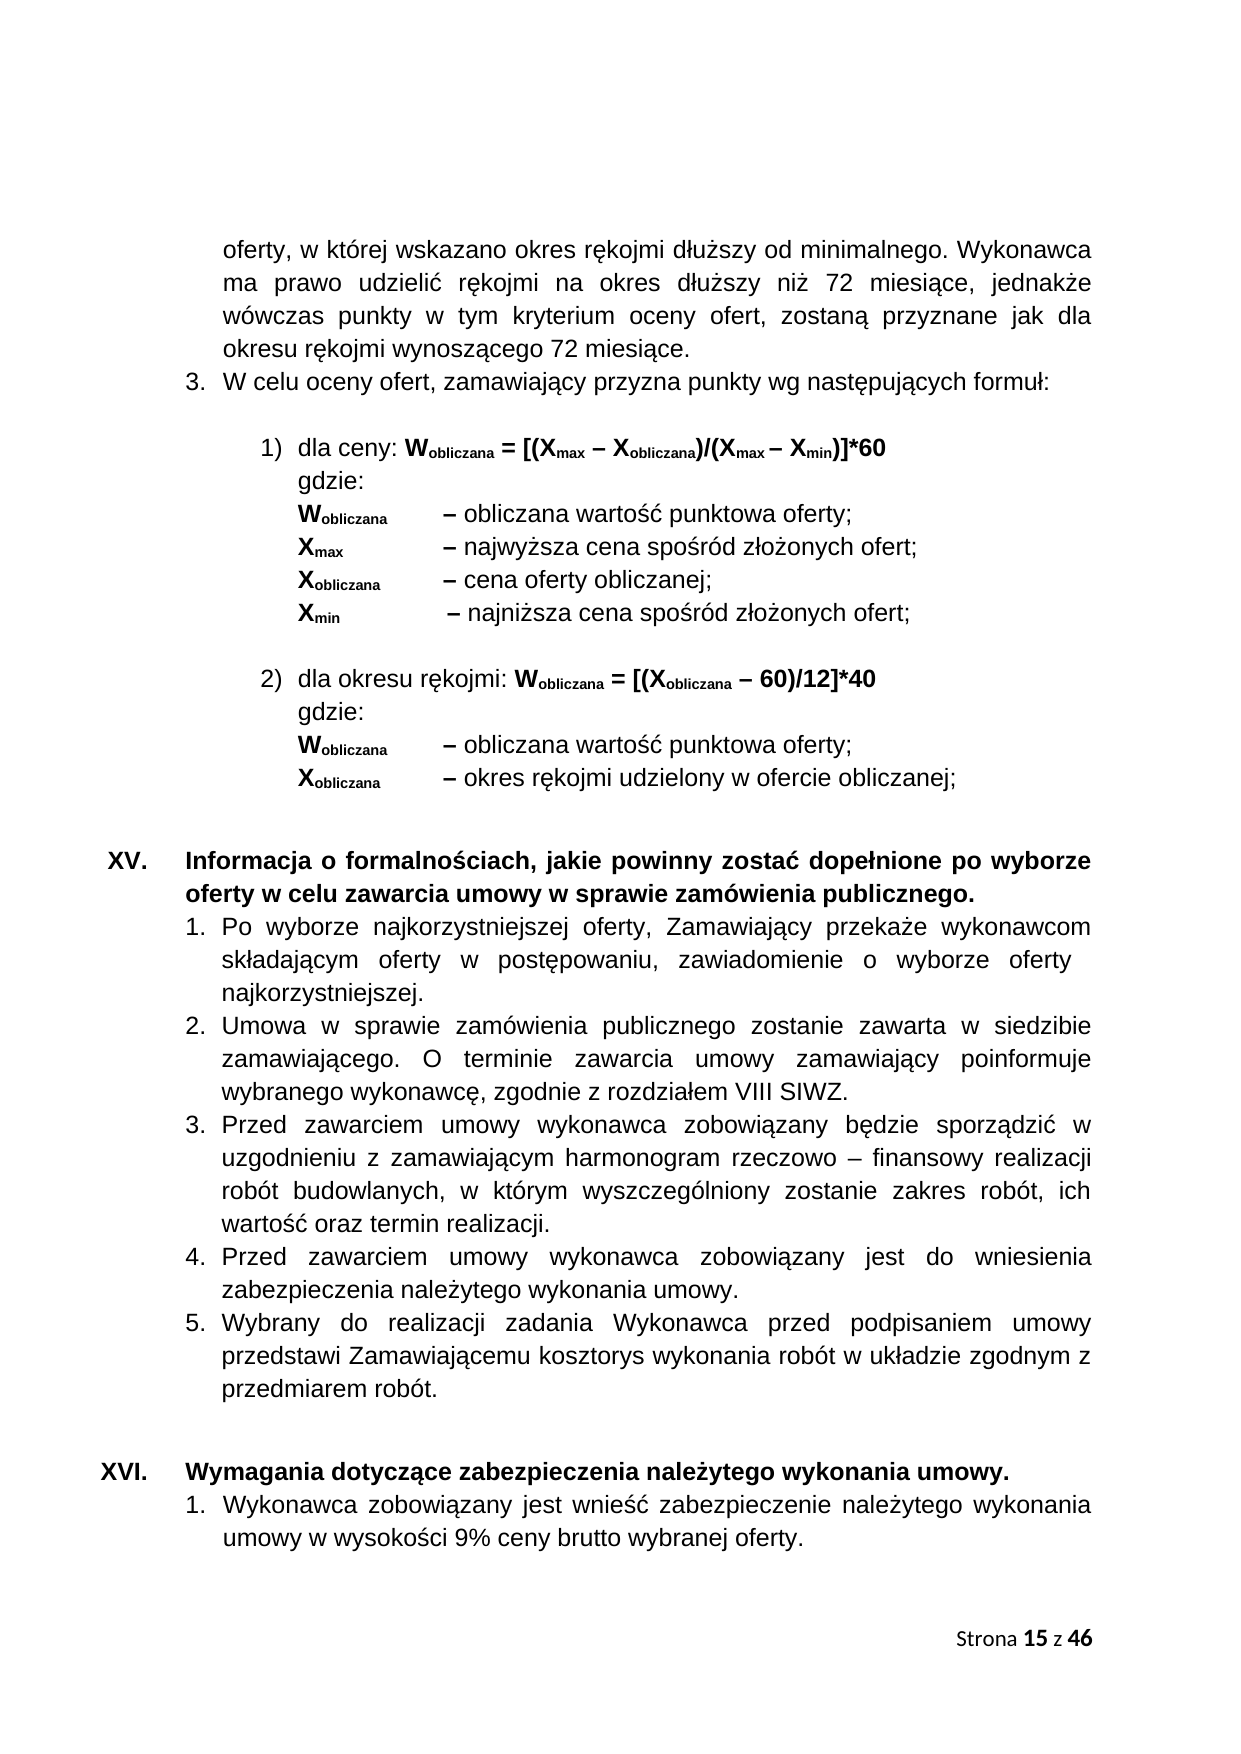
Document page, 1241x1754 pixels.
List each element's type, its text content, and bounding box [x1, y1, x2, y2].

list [185, 235, 1093, 362]
list dla okresu rękojmi: Wobliczana = [(Xobliczana – 60)/12]*40 [260, 664, 1093, 693]
list Xmax – najwyższa cena spośród złożonych ofert; [298, 532, 1093, 561]
list Xobliczana – cena oferty obliczanej; [298, 565, 1093, 594]
list Wobliczana – obliczana wartość punktowa oferty; [298, 730, 1093, 759]
list Xobliczana – okres rękojmi udzielony w ofercie obliczanej; [298, 763, 1093, 792]
list Po wyborze najkorzystniejszej oferty, Zamawiający przekaże wykonawcom składającym oferty w postępowaniu, zawiadomienie o wyborze oferty najkorzystniejszej. [185, 912, 1093, 1007]
list Wybrany do realizacji zadania Wykonawca przed podpisaniem umowy przedstawi Zamawiającemu kosztorys wykonania robót w układzie zgodnym z przedmiarem robót. [185, 1308, 1093, 1403]
list dla ceny: Wobliczana = [(Xmax – Xobliczana)/(Xmax – Xmin)]*60 [260, 433, 1093, 462]
list W celu oceny ofert, zamawiający przyzna punkty wg następujących formuł: [185, 367, 1093, 396]
subtitle Wymagania dotyczące zabezpieczenia należytego wykonania umowy. [148, 1457, 1093, 1486]
subtitle Informacja o formalnościach, jakie powinny zostać dopełnione po wyborze oferty w celu zawarcia umowy w sprawie zamówienia publicznego. [148, 846, 1093, 908]
list Wykonawca zobowiązany jest wnieść zabezpieczenie należytego wykonania umowy w wysokości 9% ceny brutto wybranej oferty. [185, 1490, 1093, 1552]
list Wobliczana – obliczana wartość punktowa oferty; [298, 499, 1093, 528]
list Przed zawarciem umowy wykonawca zobowiązany jest do wniesienia zabezpieczenia należytego wykonania umowy. [185, 1242, 1093, 1304]
list Przed zawarciem umowy wykonawca zobowiązany będzie sporządzić w uzgodnieniu z zamawiającym harmonogram rzeczowo – finansowy realizacji robót budowlanych, w którym wyszczególniony zostanie zakres robót, ich wartość oraz termin realizacji. [185, 1110, 1093, 1238]
list Umowa w sprawie zamówienia publicznego zostanie zawarta w siedzibie zamawiającego. O terminie zawarcia umowy zamawiający poinformuje wybranego wykonawcę, zgodnie z rozdziałem VIII SIWZ. [185, 1011, 1093, 1106]
list gdzie: [298, 697, 1093, 726]
list gdzie: [298, 466, 1093, 494]
list Xmin – najniższa cena spośród złożonych ofert; [298, 598, 1093, 627]
